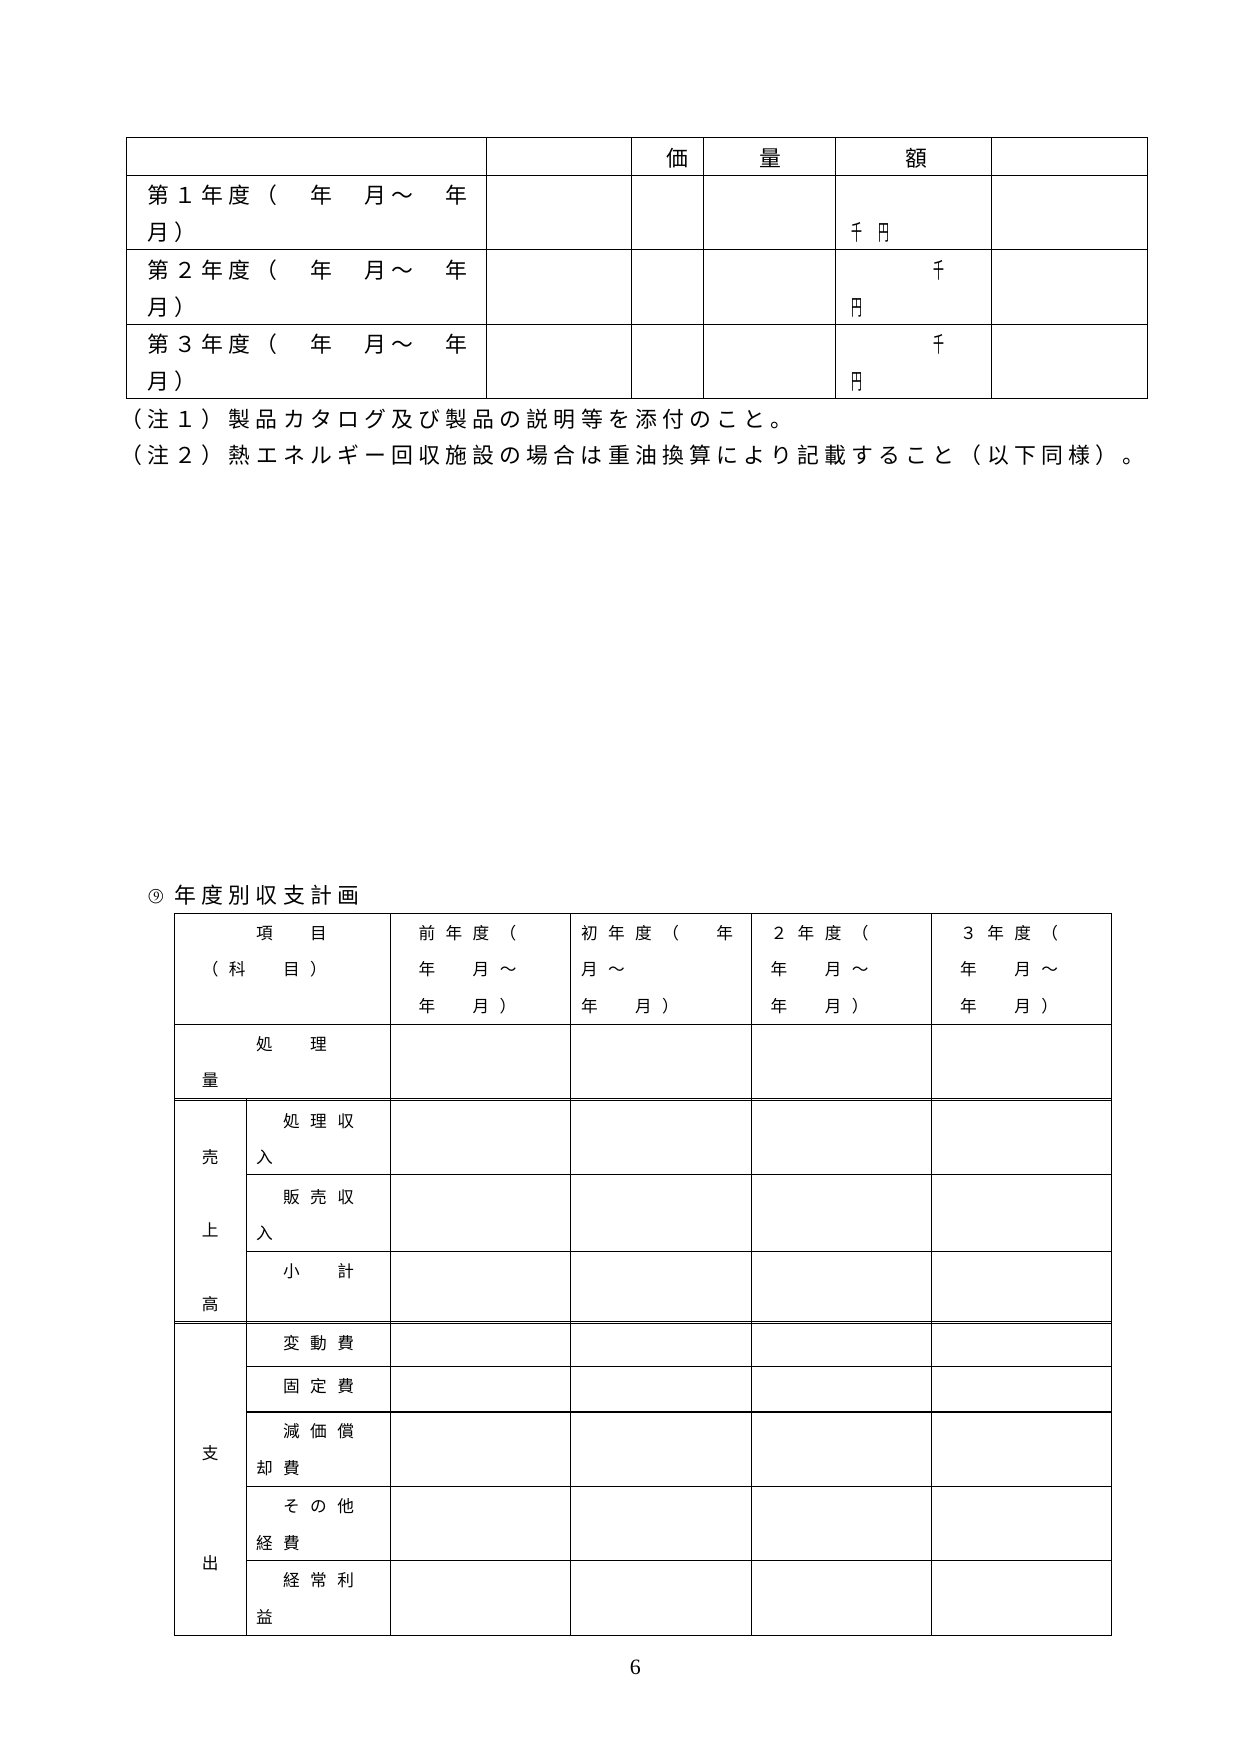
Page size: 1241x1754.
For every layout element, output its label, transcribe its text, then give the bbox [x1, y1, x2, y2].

table_header 初年度（ 年 月～ 年 月） [571, 914, 751, 1023]
table_cell 減価償却費 [247, 1413, 390, 1486]
table_cell 千円 [836, 250, 991, 324]
table_cell [932, 1487, 1111, 1560]
table_cell [632, 325, 703, 398]
table_cell [932, 1561, 1111, 1634]
table_cell [571, 1175, 751, 1251]
table_cell [932, 1324, 1111, 1366]
table_cell [992, 176, 1147, 249]
table_cell [571, 1413, 751, 1486]
table_cell その他経費 [247, 1487, 390, 1560]
table_cell 千円 [836, 325, 991, 398]
table_cell [632, 250, 703, 324]
table_header 生 産 額 [836, 138, 991, 175]
table_cell 処理収入 [247, 1101, 390, 1174]
table_cell 販売収入 [247, 1175, 390, 1251]
table_cell [632, 176, 703, 249]
table_cell [932, 1175, 1111, 1251]
table_cell [752, 1175, 931, 1251]
table_header 生 産 量 [704, 138, 835, 175]
table_cell 第１年度（ 年 月～ 年 月） [127, 176, 486, 249]
table_cell 支 出 [175, 1324, 246, 1634]
table_cell [391, 1101, 570, 1174]
table_cell [487, 325, 631, 398]
table_cell 変動費 [247, 1324, 390, 1366]
table_cell [752, 1324, 931, 1366]
table_cell [391, 1487, 570, 1560]
table_cell [391, 1561, 570, 1634]
table_cell [932, 1413, 1111, 1486]
table_cell [752, 1101, 931, 1174]
table_cell [571, 1101, 751, 1174]
table_cell [704, 325, 835, 398]
table_header 年 度 [127, 138, 486, 175]
table_cell 固定費 [247, 1367, 390, 1411]
table_cell [752, 1561, 931, 1634]
table_header ３年度（ 年 月～ 年 月） [932, 914, 1111, 1023]
table_cell [932, 1252, 1111, 1321]
table_cell 経常利益 [247, 1561, 390, 1634]
table_header 前年度（ 年 月～ 年 月） [391, 914, 570, 1023]
table_cell [391, 1175, 570, 1251]
table_header ２年度（ 年 月～ 年 月） [752, 914, 931, 1023]
table_cell [571, 1252, 751, 1321]
text ⑨年度別収支計画 [120, 876, 1149, 912]
table_cell [571, 1487, 751, 1560]
table_cell 第２年度（ 年 月～ 年 月） [127, 250, 486, 324]
table_cell 第３年度（ 年 月～ 年 月） [127, 325, 486, 398]
text （注２）熱エネルギー回収施設の場合は重油換算により記載すること（以下同様）。 [120, 436, 1149, 472]
table_cell [391, 1025, 570, 1098]
table_cell [571, 1367, 751, 1411]
table_cell [487, 176, 631, 249]
table_header 摘 要 [992, 138, 1147, 175]
table_cell [752, 1413, 931, 1486]
table_cell [391, 1367, 570, 1411]
table_cell 処 理 量 [175, 1025, 390, 1098]
table_header 項 目（科 目） [175, 914, 390, 1023]
table_header 単価 [632, 138, 703, 175]
table_cell [391, 1324, 570, 1366]
table_cell [992, 325, 1147, 398]
table_cell [932, 1367, 1111, 1411]
table_cell [932, 1025, 1111, 1098]
table_cell [571, 1324, 751, 1366]
table_cell [704, 176, 835, 249]
table_cell 小 計 [247, 1252, 390, 1321]
table_cell [391, 1252, 570, 1321]
table_cell 売 上 高 [175, 1101, 246, 1321]
text （注１）製品カタログ及び製品の説明等を添付のこと。 [120, 399, 1149, 436]
table_cell [704, 250, 835, 324]
table_cell [571, 1025, 751, 1098]
table_cell [752, 1487, 931, 1560]
table_cell [391, 1413, 570, 1486]
table_cell [752, 1252, 931, 1321]
table_cell [571, 1561, 751, 1634]
table_cell [992, 250, 1147, 324]
table_cell [932, 1101, 1111, 1174]
table_cell [752, 1367, 931, 1411]
table_header 製 品 [487, 138, 631, 175]
table_cell [752, 1025, 931, 1098]
table_cell 千円 [836, 176, 991, 249]
table_cell [487, 250, 631, 324]
